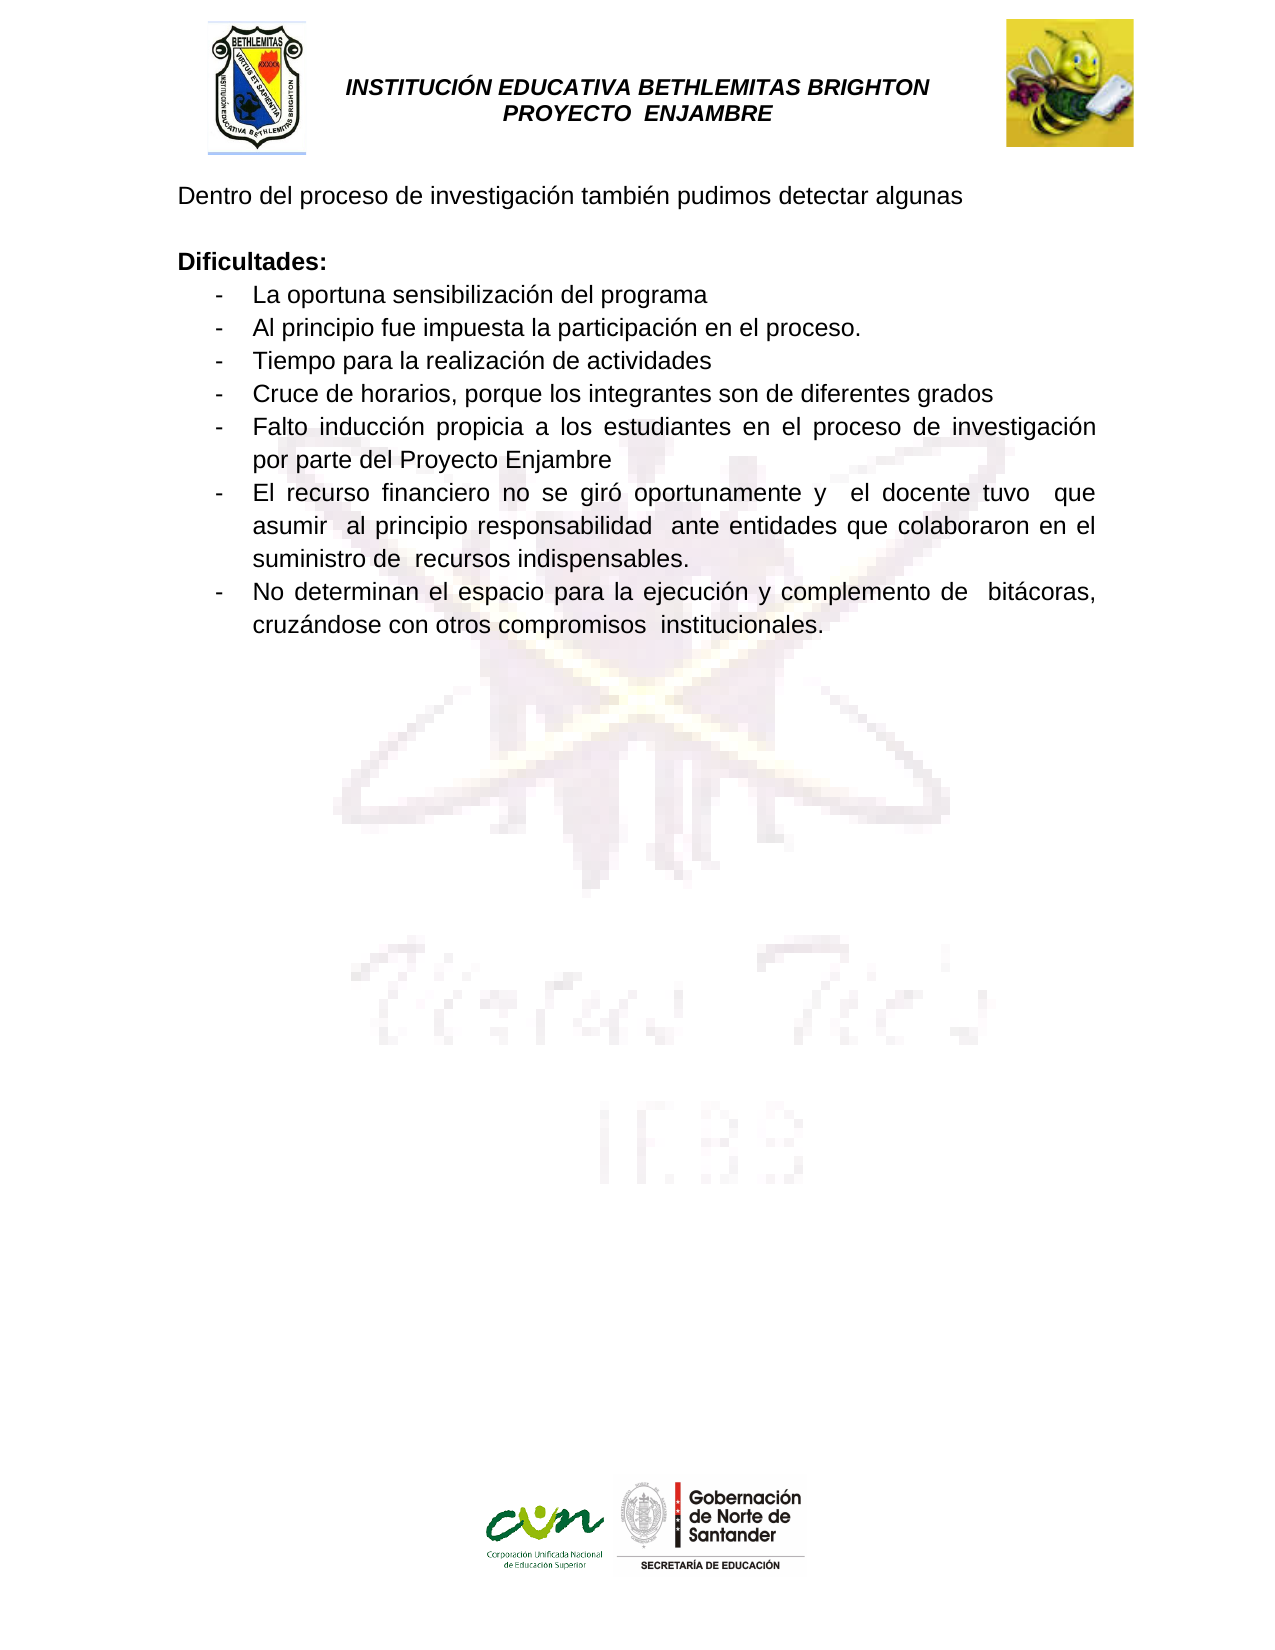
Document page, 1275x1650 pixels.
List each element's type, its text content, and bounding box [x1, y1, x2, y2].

picture [207, 21, 307, 155]
list Cruce de horarios, porque los integrantes son de diferentes grados [215, 379, 1098, 407]
picture [1006, 19, 1134, 147]
list Falto inducción propicia a los estudiantes en el proceso de investigación por parte del Proyecto Enjambre [215, 412, 1098, 473]
list La oportuna sensibilización del programa [215, 280, 1098, 308]
list Al principio fue impuesta la participación en el proceso. [215, 313, 1098, 341]
picture [467, 1474, 808, 1577]
list El recurso financiero no se giró oportunamente y el docente tuvo que asumir al principio responsabilidad ante entidades que colaboraron en el suministro de recursos indispensables. [215, 478, 1098, 573]
text Dificultades: [177, 247, 1098, 275]
list Tiempo para la realización de actividades [215, 346, 1098, 374]
text Dentro del proceso de investigación también pudimos detectar algunas [177, 181, 1098, 209]
list No determinan el espacio para la ejecución y complemento de bitácoras, cruzándose con otros compromisos institucionales. [215, 577, 1098, 639]
